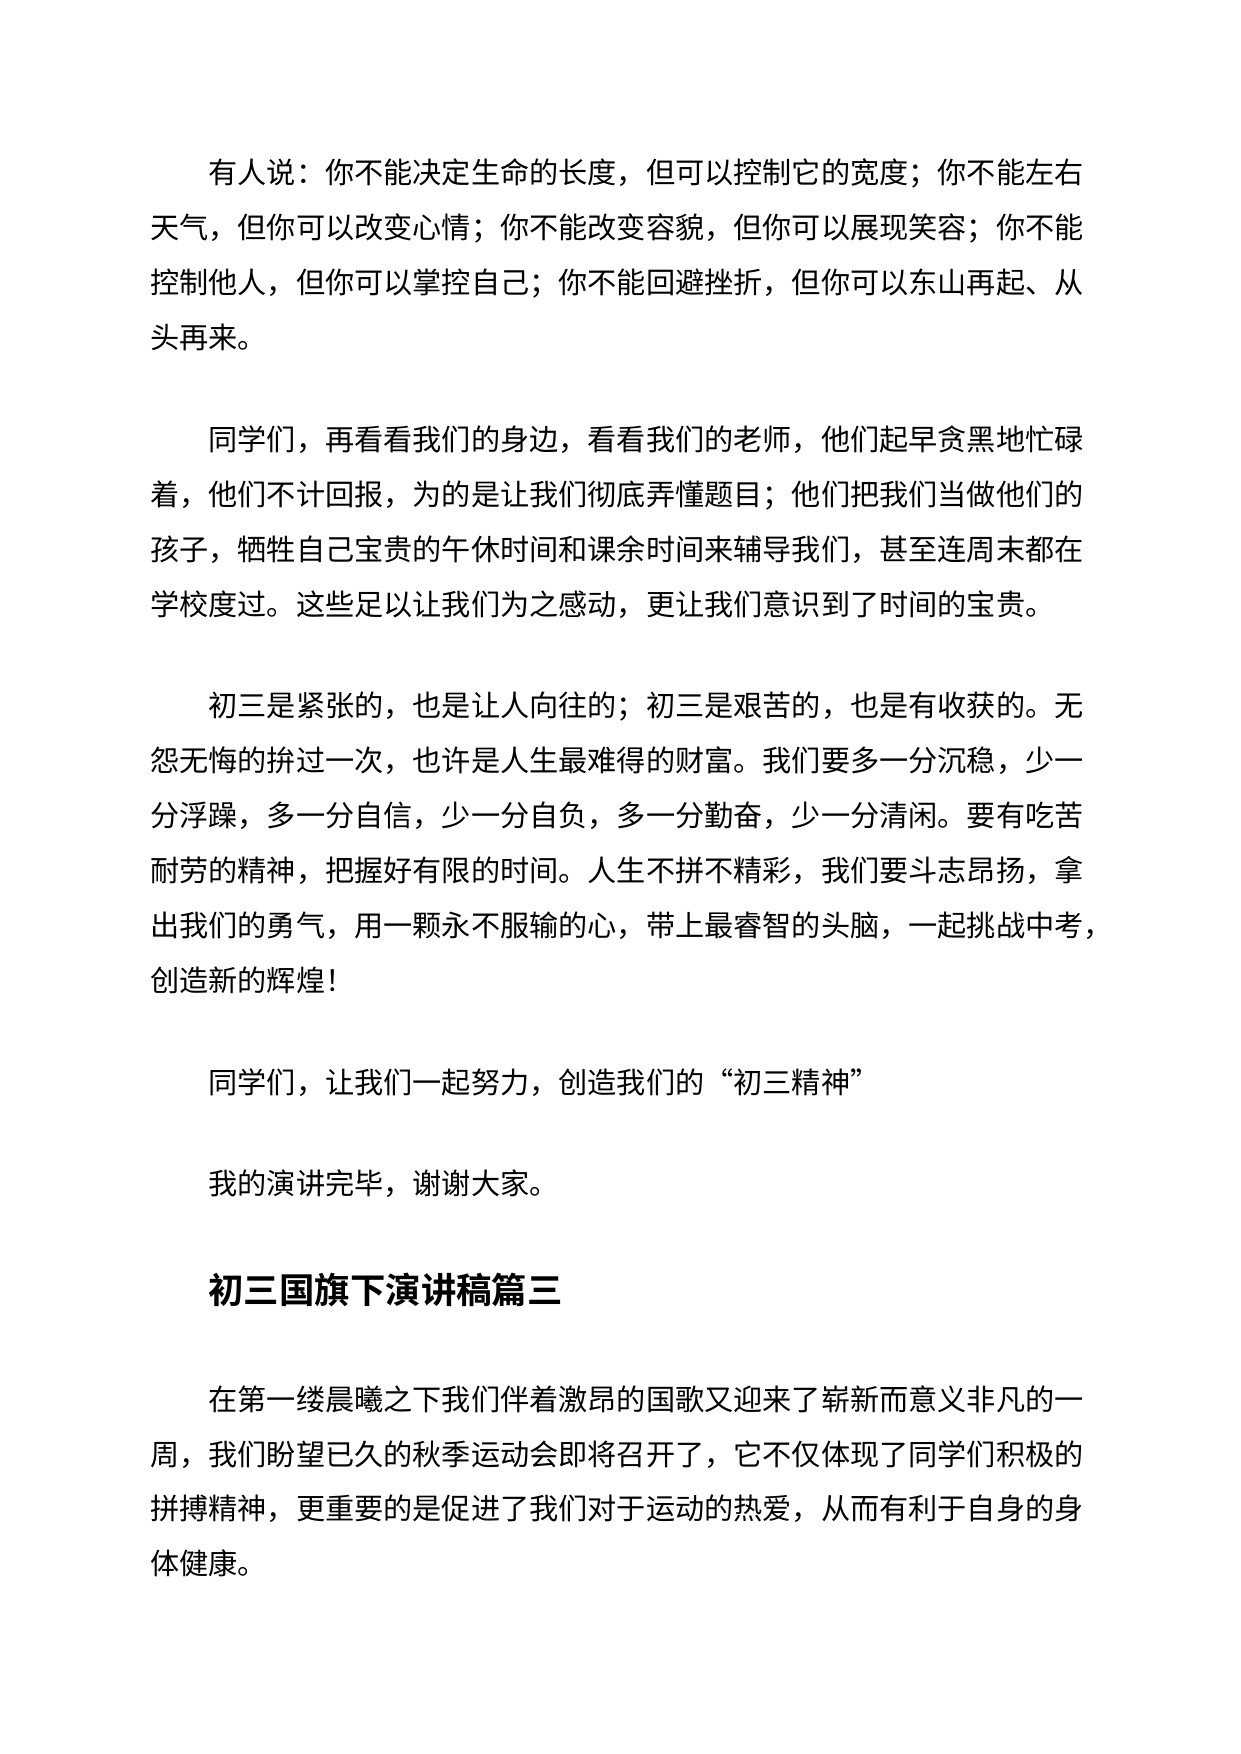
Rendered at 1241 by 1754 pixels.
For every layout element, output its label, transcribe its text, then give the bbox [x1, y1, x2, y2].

text 在第一缕晨曦之下我们伴着激昂的国歌又迎来了崭新而意义非凡的一周，我们盼望已久的秋季运动会即将召开了，它不仅体现了同学们积极的拼搏精神，更重要的是促进了我们对于运动的热爱，从而有利于自身的身体健康。 [150, 1376, 1090, 1583]
text 初三是紧张的，也是让人向往的；初三是艰苦的，也是有收获的。无怨无悔的拚过一次，也许是人生最难得的财富。我们要多一分沉稳，少一分浮躁，多一分自信，少一分自负，多一分勤奋，少一分清闲。要有吃苦耐劳的精神，把握好有限的时间。人生不拼不精彩，我们要斗志昂扬，拿出我们的勇气，用一颗永不服输的心，带上最睿智的头脑，一起挑战中考，创造新的辉煌！ [150, 683, 1090, 1000]
text 初三国旗下演讲稿篇三 [150, 1263, 1090, 1314]
text 同学们，让我们一起努力，创造我们的“初三精神” [150, 1059, 1090, 1101]
text 我的演讲完毕，谢谢大家。 [150, 1161, 1090, 1203]
text 有人说：你不能决定生命的长度，但可以控制它的宽度；你不能左右天气，但你可以改变心情；你不能改变容貌，但你可以展现笑容；你不能控制他人，但你可以掌控自己；你不能回避挫折，但你可以东山再起、从头再来。 [150, 150, 1090, 357]
text 同学们，再看看我们的身边，看看我们的老师，他们起早贪黑地忙碌着，他们不计回报，为的是让我们彻底弄懂题目；他们把我们当做他们的孩子，牺牲自己宝贵的午休时间和课余时间来辅导我们，甚至连周末都在学校度过。这些足以让我们为之感动，更让我们意识到了时间的宝贵。 [150, 416, 1090, 623]
